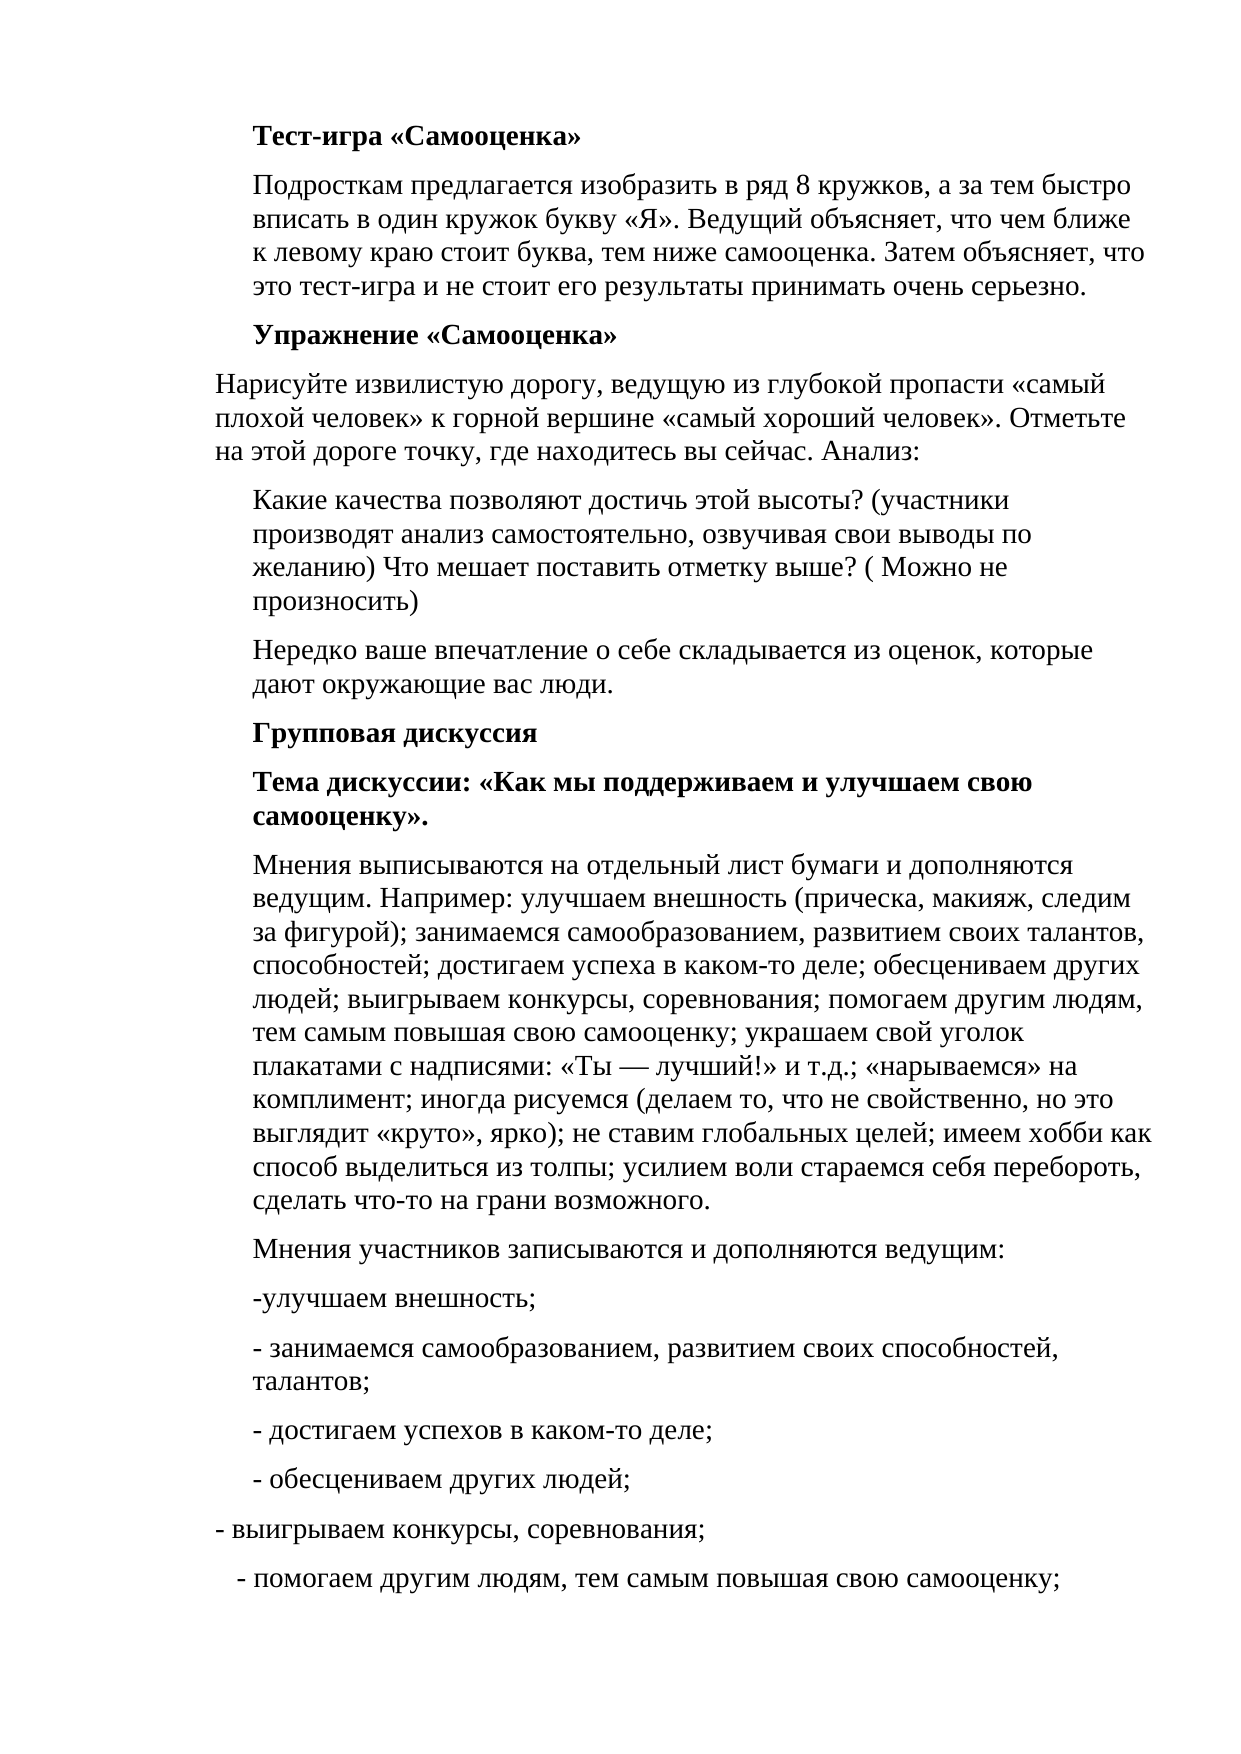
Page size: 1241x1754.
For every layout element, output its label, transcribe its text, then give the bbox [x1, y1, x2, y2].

text Мнения участников записываются и дополняются ведущим: [252, 1231, 1152, 1265]
text Тема дискуссии: «Как мы поддерживаем и улучшаем свою самооценку». [252, 764, 1152, 831]
text -улучшаем внешность; [252, 1281, 1152, 1314]
text - помогаем другим людям, тем самым повышая свою самооценку; [236, 1560, 1152, 1593]
text - достигаем успехов в каком-то деле; [252, 1412, 1152, 1446]
text Нередко ваше впечатление о себе складывается из оценок, которые дают окружающие вас люди. [252, 632, 1152, 699]
text Групповая дискуссия [252, 715, 1152, 748]
text Тест-игра «Самооценка» [252, 118, 1152, 152]
text Подросткам предлагается изобразить в ряд 8 кружков, а за тем быстро вписать в один кружок букву «Я». Ведущий объясняет, что чем ближе к левому краю стоит буква, тем ниже самооценка. Затем объясняет, что это тест-игра и не стоит его результаты принимать очень серьезно. [252, 167, 1152, 301]
text - занимаемся самообразованием, развитием своих способностей, талантов; [252, 1330, 1152, 1397]
text Какие качества позволяют достичь этой высоты? (участники производят анализ самостоятельно, озвучивая свои выводы по желанию) Что мешает поставить отметку выше? ( Можно не произносить) [252, 482, 1152, 617]
text Упражнение «Самооценка» [252, 317, 1152, 351]
text Мнения выписываются на отдельный лист бумаги и дополняются ведущим. Например: улучшаем внешность (прическа, макияж, следим за фигурой); занимаемся самообразованием, развитием своих талантов, способностей; достигаем успеха в каком-то деле; обесцениваем других людей; выигрываем конкурсы, соревнования; помогаем другим людям, тем самым повышая свою самооценку; украшаем свой уголок плакатами с надписями: «Ты — лучший!» и т.д.; «нарываемся» на комплимент; иногда рисуемся (делаем то, что не свойственно, но это выглядит «круто», ярко); не ставим глобальных целей; имеем хобби как способ выделиться из толпы; усилием воли стараемся себя перебороть, сделать что-то на грани возможного. [252, 847, 1152, 1216]
text - выигрываем конкурсы, соревнования; [215, 1511, 1152, 1544]
text - обесцениваем других людей; [252, 1462, 1152, 1495]
text Нарисуйте извилистую дорогу, ведущую из глубокой пропасти «самый плохой человек» к горной вершине «самый хороший человек». Отметьте на этой дороге точку, где находитесь вы сейчас. Анализ: [215, 366, 1152, 467]
